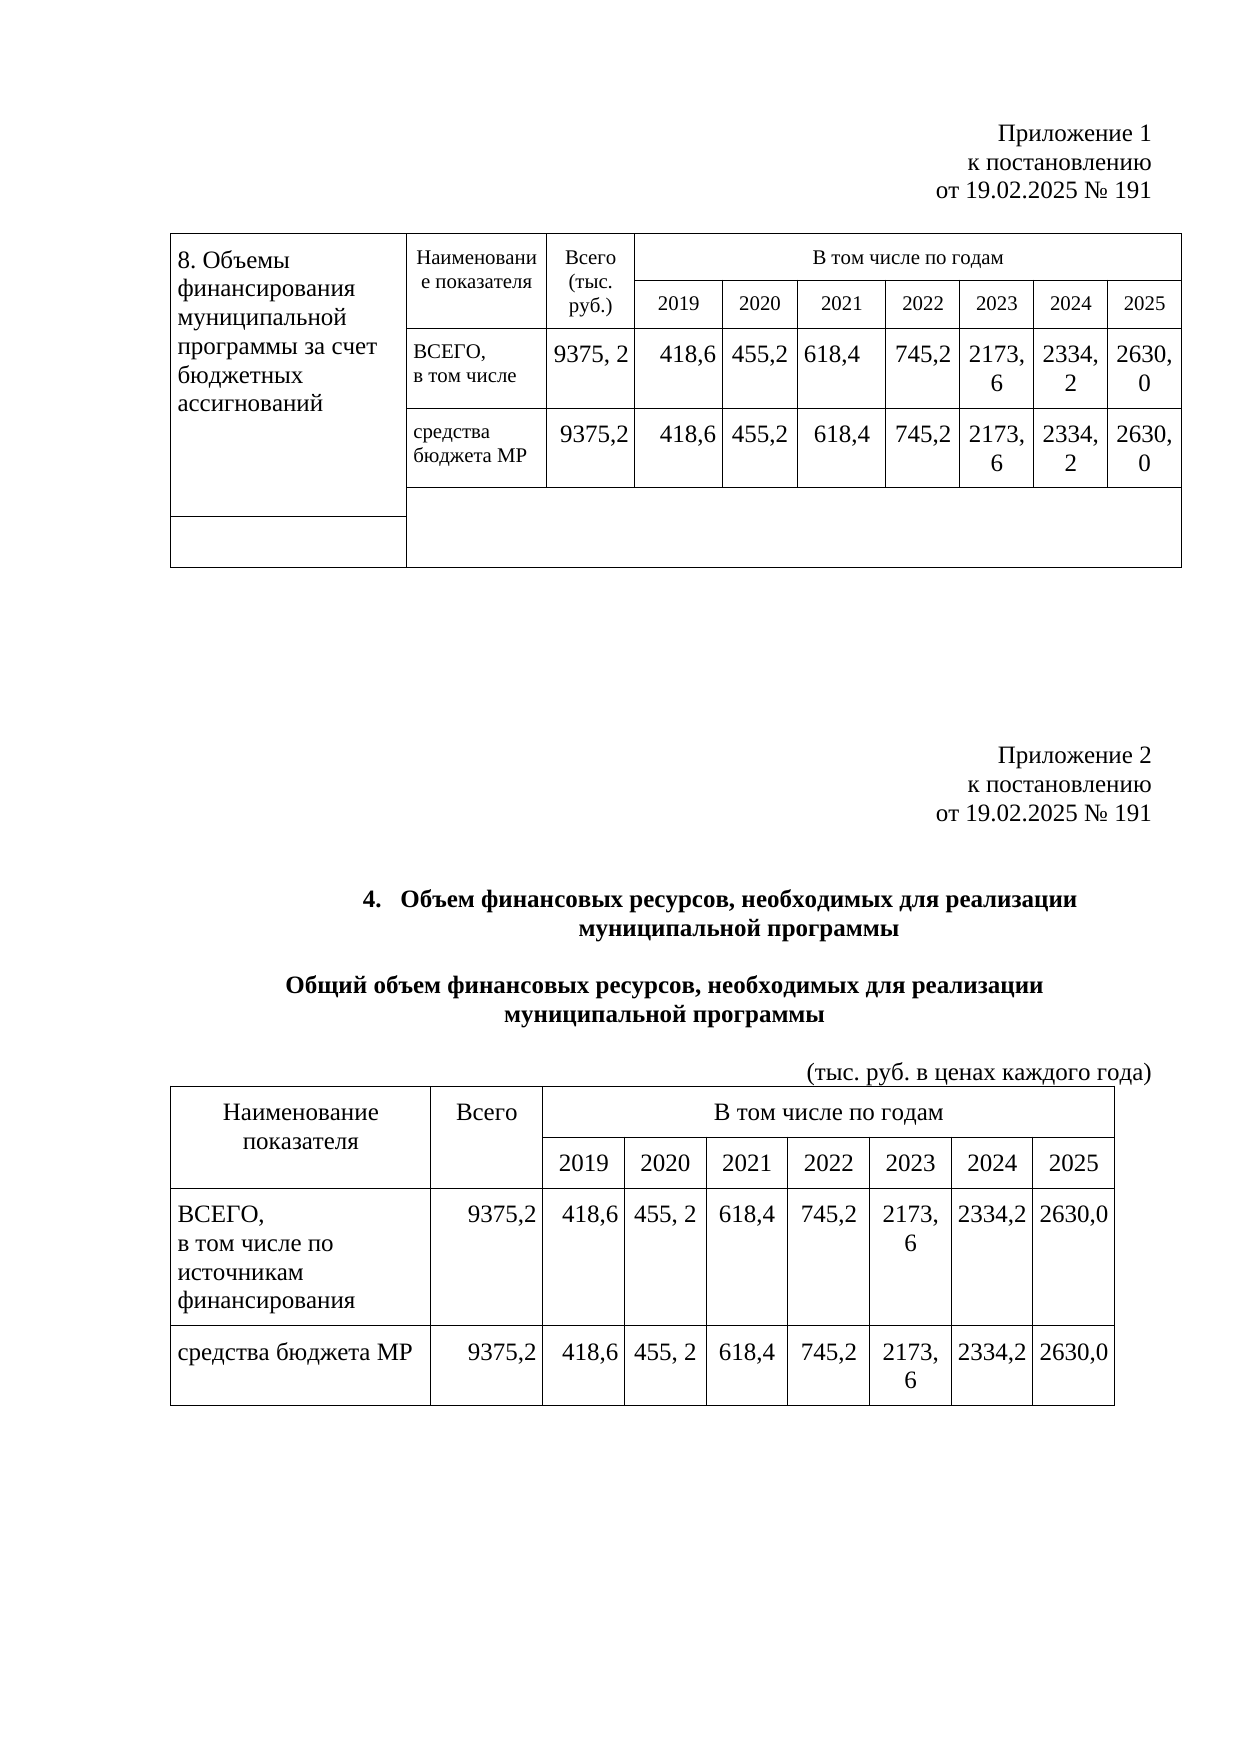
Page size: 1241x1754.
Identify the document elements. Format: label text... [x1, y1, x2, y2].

table_cell 2021 [798, 281, 885, 328]
table_cell 418,6 [635, 409, 722, 487]
text Приложение 2 [177, 741, 1152, 769]
table_cell 455, 2 [625, 1189, 706, 1325]
table_cell 2021 [707, 1138, 787, 1188]
table_cell 2173, 6 [870, 1326, 951, 1405]
table_cell 2630,0 [1108, 409, 1181, 487]
table_cell 2020 [723, 281, 797, 328]
table_cell 2023 [960, 281, 1033, 328]
table_cell 9375,2 [547, 409, 634, 487]
table_cell 2630,0 [1033, 1189, 1114, 1325]
text (тыс. руб. в ценах каждого года) [177, 1057, 1152, 1086]
table_cell 745,2 [886, 329, 959, 407]
table_cell 9375,2 [431, 1326, 542, 1405]
title муниципальной программы [177, 999, 1152, 1028]
table_cell 2020 [625, 1138, 706, 1188]
table_cell 455,2 [723, 409, 797, 487]
table_cell 2334,2 [1034, 409, 1107, 487]
table_cell 418,6 [635, 329, 722, 407]
table_cell 2024 [1034, 281, 1107, 328]
table_cell 2173,6 [960, 409, 1033, 487]
table_cell 2024 [952, 1138, 1032, 1188]
table_cell 2019 [543, 1138, 624, 1188]
table_header В том числе по годам [543, 1087, 1114, 1137]
table_cell 618,4 [798, 329, 885, 407]
table_cell 618,4 [707, 1326, 787, 1405]
table_cell средства бюджета МР [407, 409, 546, 487]
list Объем финансовых ресурсов, необходимых для реализации муниципальной программы [288, 884, 1152, 942]
table_header 8. Объемы финансирования муниципальной программы за счет бюджетных ассигнований [171, 234, 406, 516]
table_cell 745,2 [886, 409, 959, 487]
table_cell 2025 [1033, 1138, 1114, 1188]
table_header Наименование показателя [171, 1087, 430, 1188]
table_cell 2022 [788, 1138, 869, 1188]
table_cell 618,4 [798, 409, 885, 487]
table_cell ВСЕГО, в том числе [407, 329, 546, 407]
table_cell 745,2 [788, 1189, 869, 1325]
table_cell [171, 517, 406, 567]
table_cell 418,6 [543, 1189, 624, 1325]
table_cell 618,4 [707, 1189, 787, 1325]
text к постановлению [177, 147, 1152, 176]
table_cell средства бюджета МР [171, 1326, 430, 1405]
table_cell 9375, 2 [547, 329, 634, 407]
table_cell 9375,2 [431, 1189, 542, 1325]
table_cell 2630,0 [1108, 329, 1181, 407]
table_header В том числе по годам [635, 234, 1181, 279]
table_cell 418,6 [543, 1326, 624, 1405]
table_cell ВСЕГО, в том числе по источникам финансирования [171, 1189, 430, 1325]
table_cell 455, 2 [625, 1326, 706, 1405]
table_header Наименование показателя [407, 234, 546, 328]
table_cell 745,2 [788, 1326, 869, 1405]
text от 19.02.2025 № 191 [177, 798, 1152, 827]
table_header Всего (тыс. руб.) [547, 234, 634, 328]
text к постановлению [177, 769, 1152, 798]
title Общий объем финансовых ресурсов, необходимых для реализации [177, 971, 1152, 999]
table_cell 2023 [870, 1138, 951, 1188]
table_cell 455,2 [723, 329, 797, 407]
table_cell 2025 [1108, 281, 1181, 328]
table_cell 2630,0 [1033, 1326, 1114, 1405]
table_cell 2334,2 [952, 1326, 1032, 1405]
table_cell 2019 [635, 281, 722, 328]
table_cell 2173, 6 [870, 1189, 951, 1325]
table_cell 2022 [886, 281, 959, 328]
text Приложение 1 [177, 118, 1152, 147]
table_cell 2334,2 [952, 1189, 1032, 1325]
text от 19.02.2025 № 191 [177, 176, 1152, 204]
table_cell 2334,2 [1034, 329, 1107, 407]
table_cell [407, 488, 1181, 567]
table_cell 2173,6 [960, 329, 1033, 407]
table_header Всего [431, 1087, 542, 1188]
